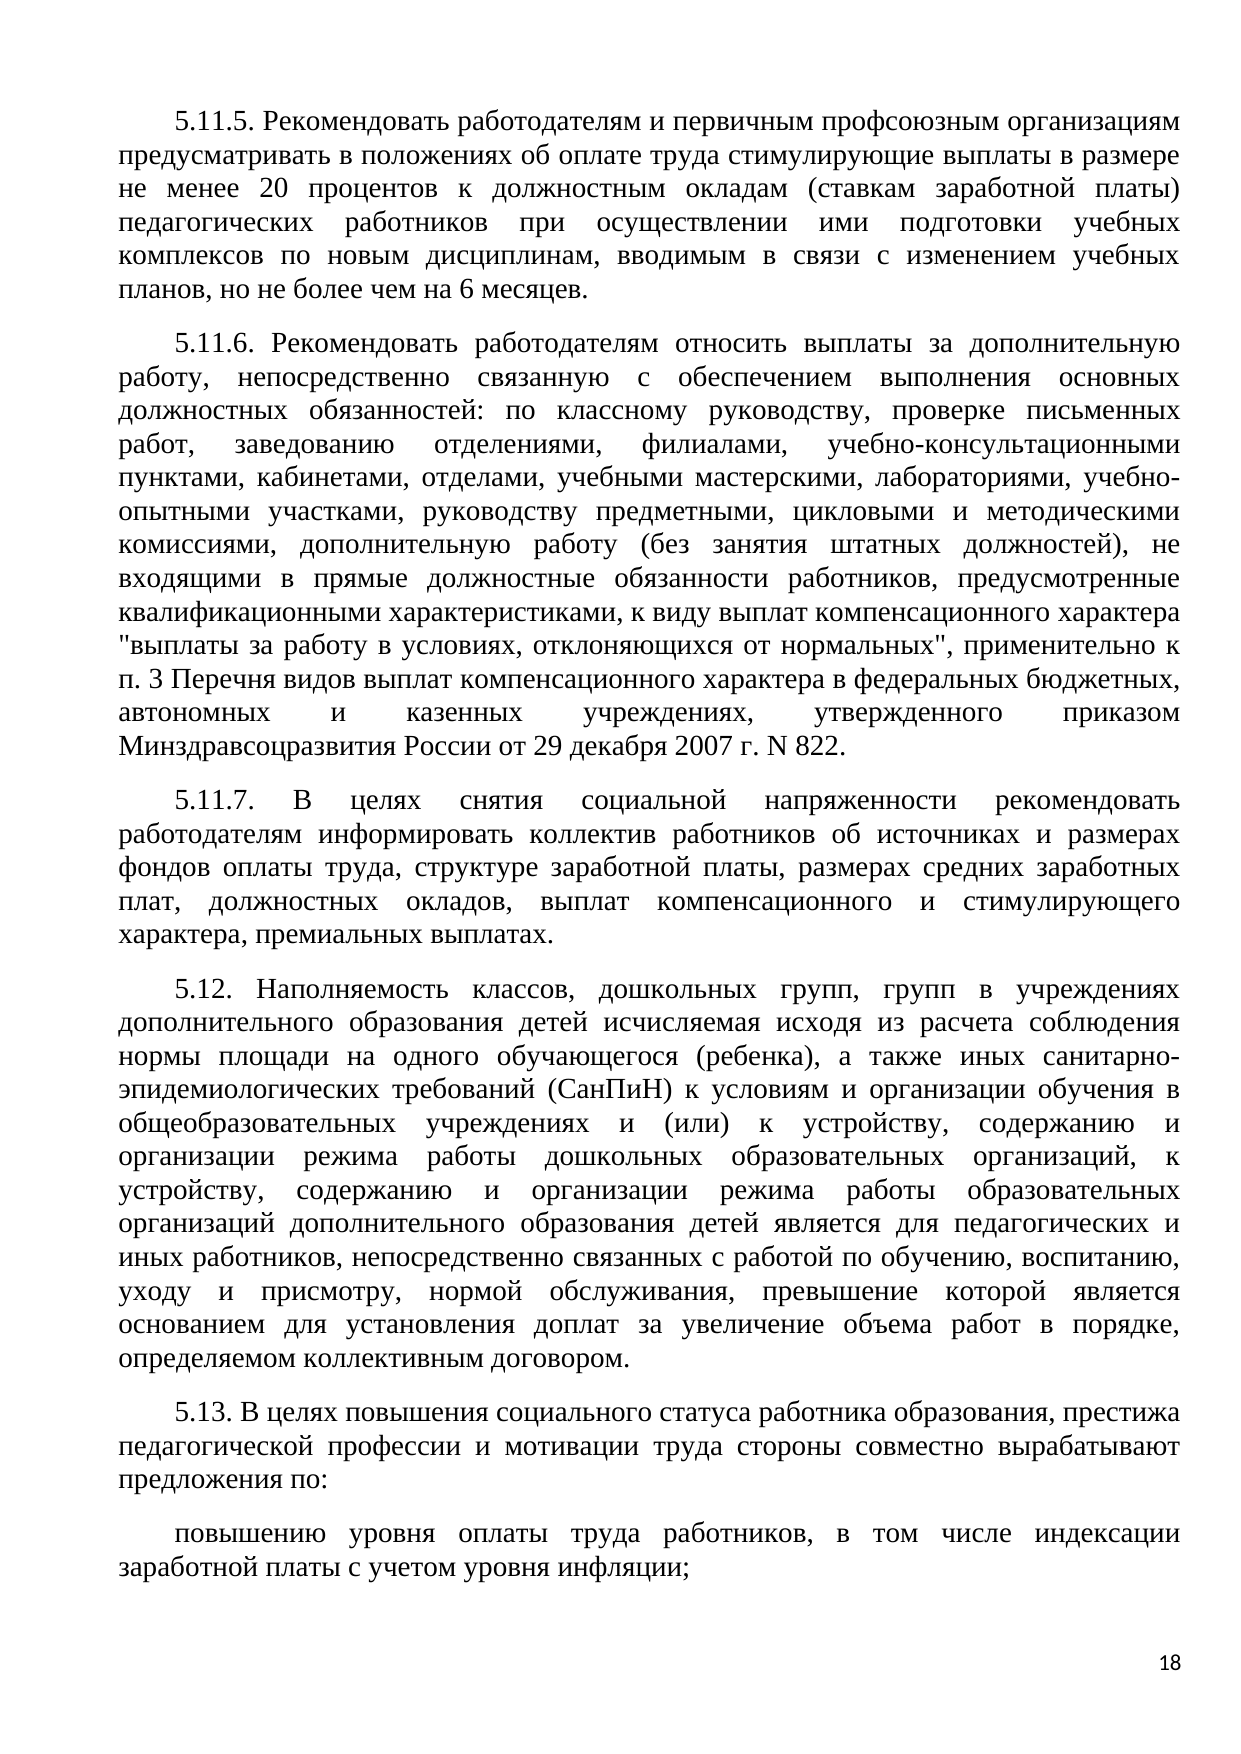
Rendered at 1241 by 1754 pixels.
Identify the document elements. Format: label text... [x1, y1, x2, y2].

text повышению уровня оплаты труда работников, в том числе индексации заработной платы с учетом уровня инфляции; [118, 1516, 1181, 1583]
text 5.11.6. Рекомендовать работодателям относить выплаты за дополнительную работу, непосредственно связанную с обеспечением выполнения основных должностных обязанностей: по классному руководству, проверке письменных работ, заведованию отделениями, филиалами, учебно-консультационными пунктами, кабинетами, отделами, учебными мастерскими, лабораториями, учебно-опытными участками, руководству предметными, цикловыми и методическими комиссиями, дополнительную работу (без занятия штатных должностей), не входящими в прямые должностные обязанности работников, предусмотренные квалификационными характеристиками, к виду выплат компенсационного характера "выплаты за работу в условиях, отклоняющихся от нормальных", применительно к п. 3 Перечня видов выплат компенсационного характера в федеральных бюджетных, автономных и казенных учреждениях, утвержденного приказом Минздравсоцразвития России от 29 декабря 2007 г. N 822. [118, 325, 1181, 761]
text 5.13. В целях повышения социального статуса работника образования, престижа педагогической профессии и мотивации труда стороны совместно вырабатывают предложения по: [118, 1394, 1181, 1495]
text 5.12. Наполняемость классов, дошкольных групп, групп в учреждениях дополнительного образования детей исчисляемая исходя из расчета соблюдения нормы площади на одного обучающегося (ребенка), а также иных санитарно-эпидемиологических требований (СанПиН) к условиям и организации обучения в общеобразовательных учреждениях и (или) к устройству, содержанию и организации режима работы дошкольных образовательных организаций, к устройству, содержанию и организации режима работы образовательных организаций дополнительного образования детей является для педагогических и иных работников, непосредственно связанных с работой по обучению, воспитанию, уходу и присмотру, нормой обслуживания, превышение которой является основанием для установления доплат за увеличение объема работ в порядке, определяемом коллективным договором. [118, 971, 1181, 1373]
text 5.11.5. Рекомендовать работодателям и первичным профсоюзным организациям предусматривать в положениях об оплате труда стимулирующие выплаты в размере не менее 20 процентов к должностным окладам (ставкам заработной платы) педагогических работников при осуществлении ими подготовки учебных комплексов по новым дисциплинам, вводимым в связи с изменением учебных планов, но не более чем на 6 месяцев. [118, 103, 1181, 304]
text 5.11.7. В целях снятия социальной напряженности рекомендовать работодателям информировать коллектив работников об источниках и размерах фондов оплаты труда, структуре заработной платы, размерах средних заработных плат, должностных окладов, выплат компенсационного и стимулирующего характера, премиальных выплатах. [118, 782, 1181, 950]
